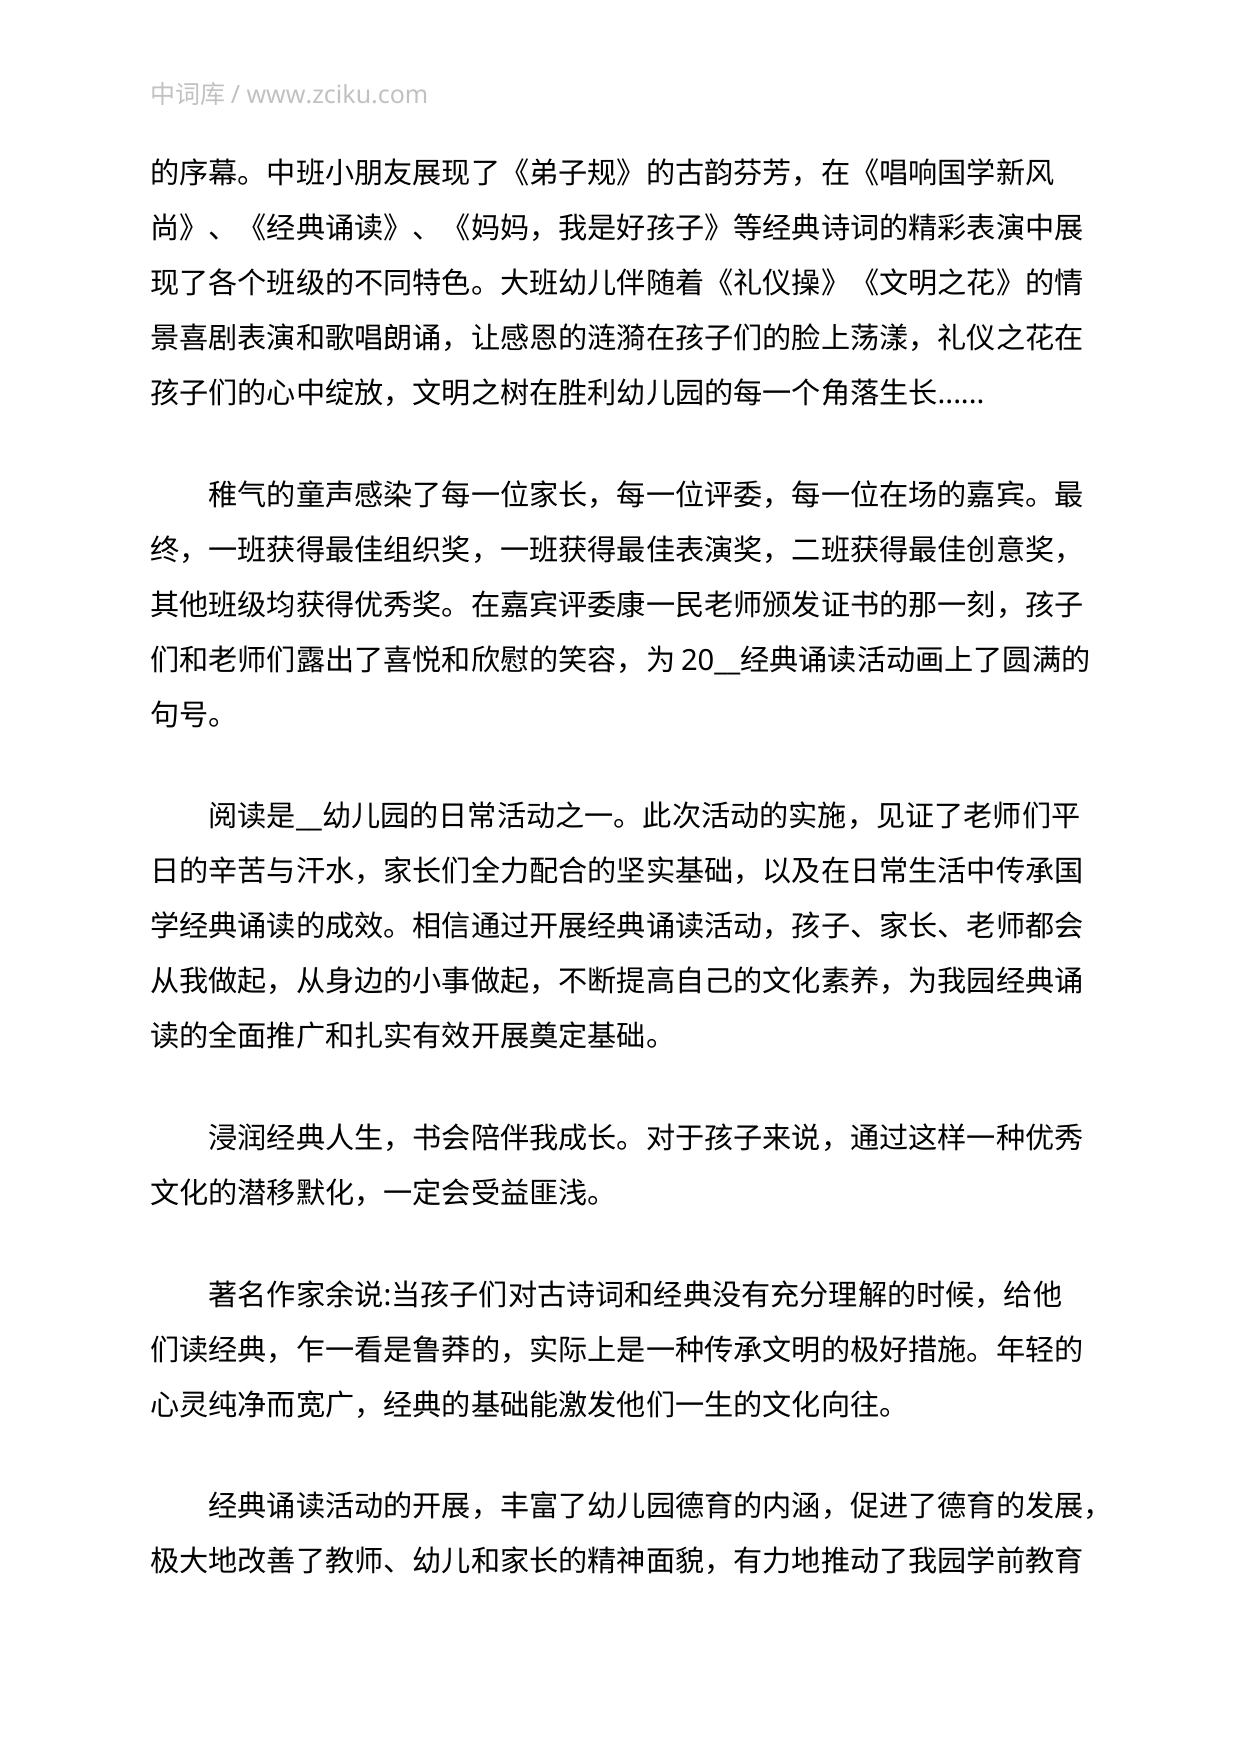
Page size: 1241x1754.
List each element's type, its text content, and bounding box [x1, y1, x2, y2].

text 著名作家余说:当孩子们对古诗词和经典没有充分理解的时候，给他们读经典，乍一看是鲁莽的，实际上是一种传承文明的极好措施。年轻的心灵纯净而宽广，经典的基础能激发他们一生的文化向往。 [150, 1271, 1090, 1423]
text 浸润经典人生，书会陪伴我成长。对于孩子来说，通过这样一种优秀文化的潜移默化，一定会受益匪浅。 [150, 1114, 1090, 1212]
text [150, 1483, 1090, 1580]
text 阅读是__幼儿园的日常活动之一。此次活动的实施，见证了老师们平日的辛苦与汗水，家长们全力配合的坚实基础，以及在日常生活中传承国学经典诵读的成效。相信通过开展经典诵读活动，孩子、家长、老师都会从我做起，从身边的小事做起，不断提高自己的文化素养，为我园经典诵读的全面推广和扎实有效开展奠定基础。 [150, 793, 1090, 1055]
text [150, 150, 1090, 412]
text 稚气的童声感染了每一位家长，每一位评委，每一位在场的嘉宾。最终，一班获得最佳组织奖，一班获得最佳表演奖，二班获得最佳创意奖，其他班级均获得优秀奖。在嘉宾评委康一民老师颁发证书的那一刻，孩子们和老师们露出了喜悦和欣慰的笑容，为20__经典诵读活动画上了圆满的句号。 [150, 472, 1090, 733]
